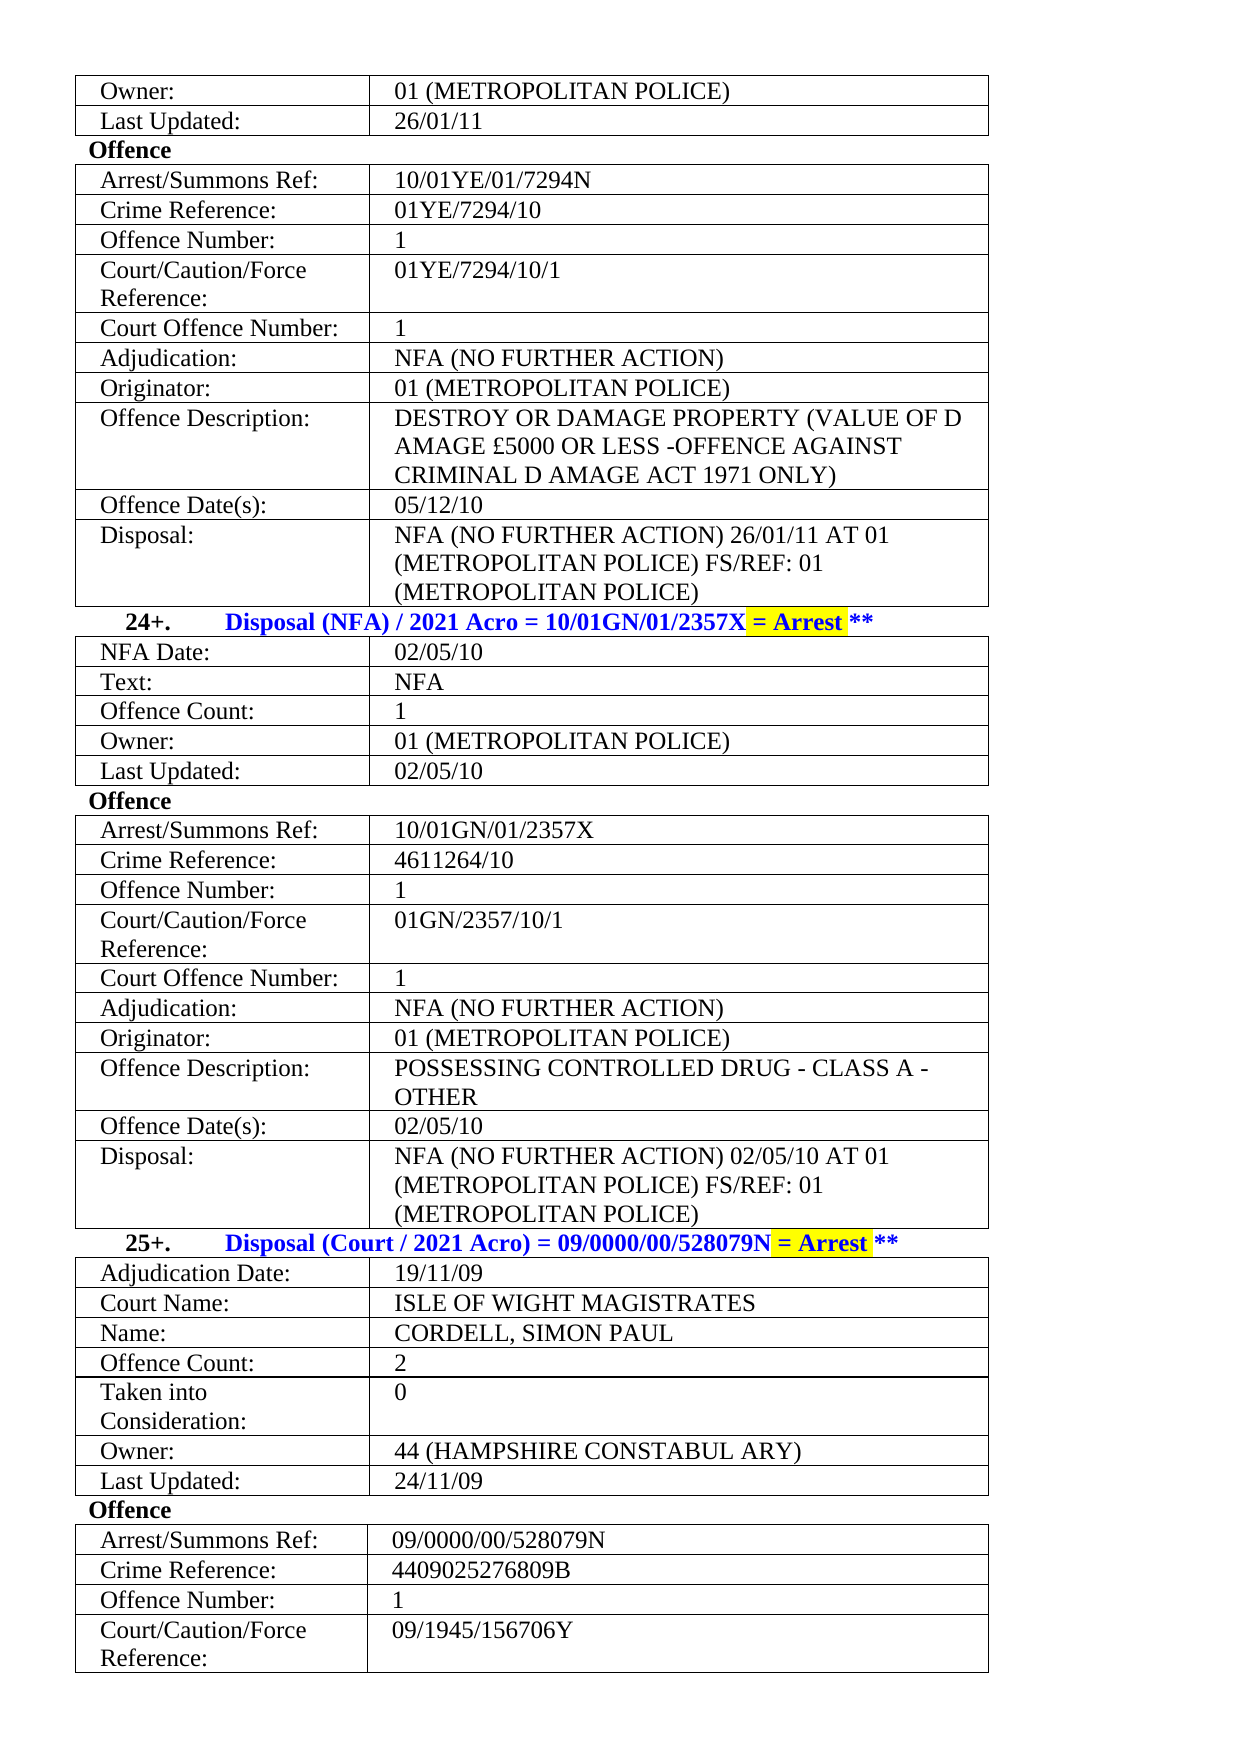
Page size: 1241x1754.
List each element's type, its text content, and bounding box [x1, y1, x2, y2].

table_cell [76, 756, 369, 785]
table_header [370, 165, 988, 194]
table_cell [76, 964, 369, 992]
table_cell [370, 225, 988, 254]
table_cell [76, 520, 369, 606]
text Offence [88, 136, 1165, 164]
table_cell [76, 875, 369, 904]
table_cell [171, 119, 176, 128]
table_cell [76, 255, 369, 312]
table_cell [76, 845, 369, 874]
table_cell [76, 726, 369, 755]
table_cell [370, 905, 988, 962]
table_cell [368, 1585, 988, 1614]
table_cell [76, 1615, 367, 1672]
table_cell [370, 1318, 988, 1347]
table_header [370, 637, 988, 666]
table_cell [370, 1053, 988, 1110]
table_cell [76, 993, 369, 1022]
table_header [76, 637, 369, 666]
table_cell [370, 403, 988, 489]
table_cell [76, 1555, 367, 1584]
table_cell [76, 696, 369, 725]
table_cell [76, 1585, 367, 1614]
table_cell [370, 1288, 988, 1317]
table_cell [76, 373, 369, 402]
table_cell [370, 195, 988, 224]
subtitle Disposal (NFA) / 2021 Acro = 10/01GN/01/2357X = Arrest ** [848, 607, 1165, 636]
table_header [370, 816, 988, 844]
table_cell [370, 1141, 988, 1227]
subtitle Disposal (Court / 2021 Acro) = 09/0000/00/528079N = Arrest ** [125, 1229, 771, 1257]
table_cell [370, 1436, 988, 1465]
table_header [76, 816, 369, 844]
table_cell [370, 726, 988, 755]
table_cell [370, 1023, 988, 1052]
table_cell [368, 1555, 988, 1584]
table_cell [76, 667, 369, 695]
subtitle Disposal (Court / 2021 Acro) = 09/0000/00/528079N = Arrest ** [873, 1228, 1165, 1257]
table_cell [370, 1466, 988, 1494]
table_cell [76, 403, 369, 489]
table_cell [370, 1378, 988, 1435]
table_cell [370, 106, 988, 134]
subtitle Disposal (NFA) / 2021 Acro = 10/01GN/01/2357X = Arrest ** [125, 607, 746, 636]
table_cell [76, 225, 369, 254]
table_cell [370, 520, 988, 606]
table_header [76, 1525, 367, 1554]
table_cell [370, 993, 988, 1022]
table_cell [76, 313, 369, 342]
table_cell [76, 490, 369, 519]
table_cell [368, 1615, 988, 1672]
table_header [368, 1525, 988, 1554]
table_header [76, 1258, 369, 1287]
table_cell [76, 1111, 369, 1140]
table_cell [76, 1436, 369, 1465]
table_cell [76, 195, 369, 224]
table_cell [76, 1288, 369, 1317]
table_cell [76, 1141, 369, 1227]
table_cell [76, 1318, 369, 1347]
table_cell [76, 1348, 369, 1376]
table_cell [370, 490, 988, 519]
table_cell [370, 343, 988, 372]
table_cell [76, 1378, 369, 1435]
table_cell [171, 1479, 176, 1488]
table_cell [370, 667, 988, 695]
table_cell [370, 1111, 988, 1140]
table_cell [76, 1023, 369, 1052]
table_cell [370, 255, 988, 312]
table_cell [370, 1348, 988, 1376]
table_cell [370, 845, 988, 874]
text Offence [88, 786, 1165, 814]
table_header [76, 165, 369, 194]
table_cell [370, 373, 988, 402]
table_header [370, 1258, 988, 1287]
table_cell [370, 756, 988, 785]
text Offence [88, 1496, 1165, 1524]
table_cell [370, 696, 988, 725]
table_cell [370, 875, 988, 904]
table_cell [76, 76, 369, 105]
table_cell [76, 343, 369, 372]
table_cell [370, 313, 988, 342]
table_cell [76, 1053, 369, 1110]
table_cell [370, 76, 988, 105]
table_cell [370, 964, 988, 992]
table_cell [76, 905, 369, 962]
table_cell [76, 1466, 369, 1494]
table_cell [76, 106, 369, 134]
